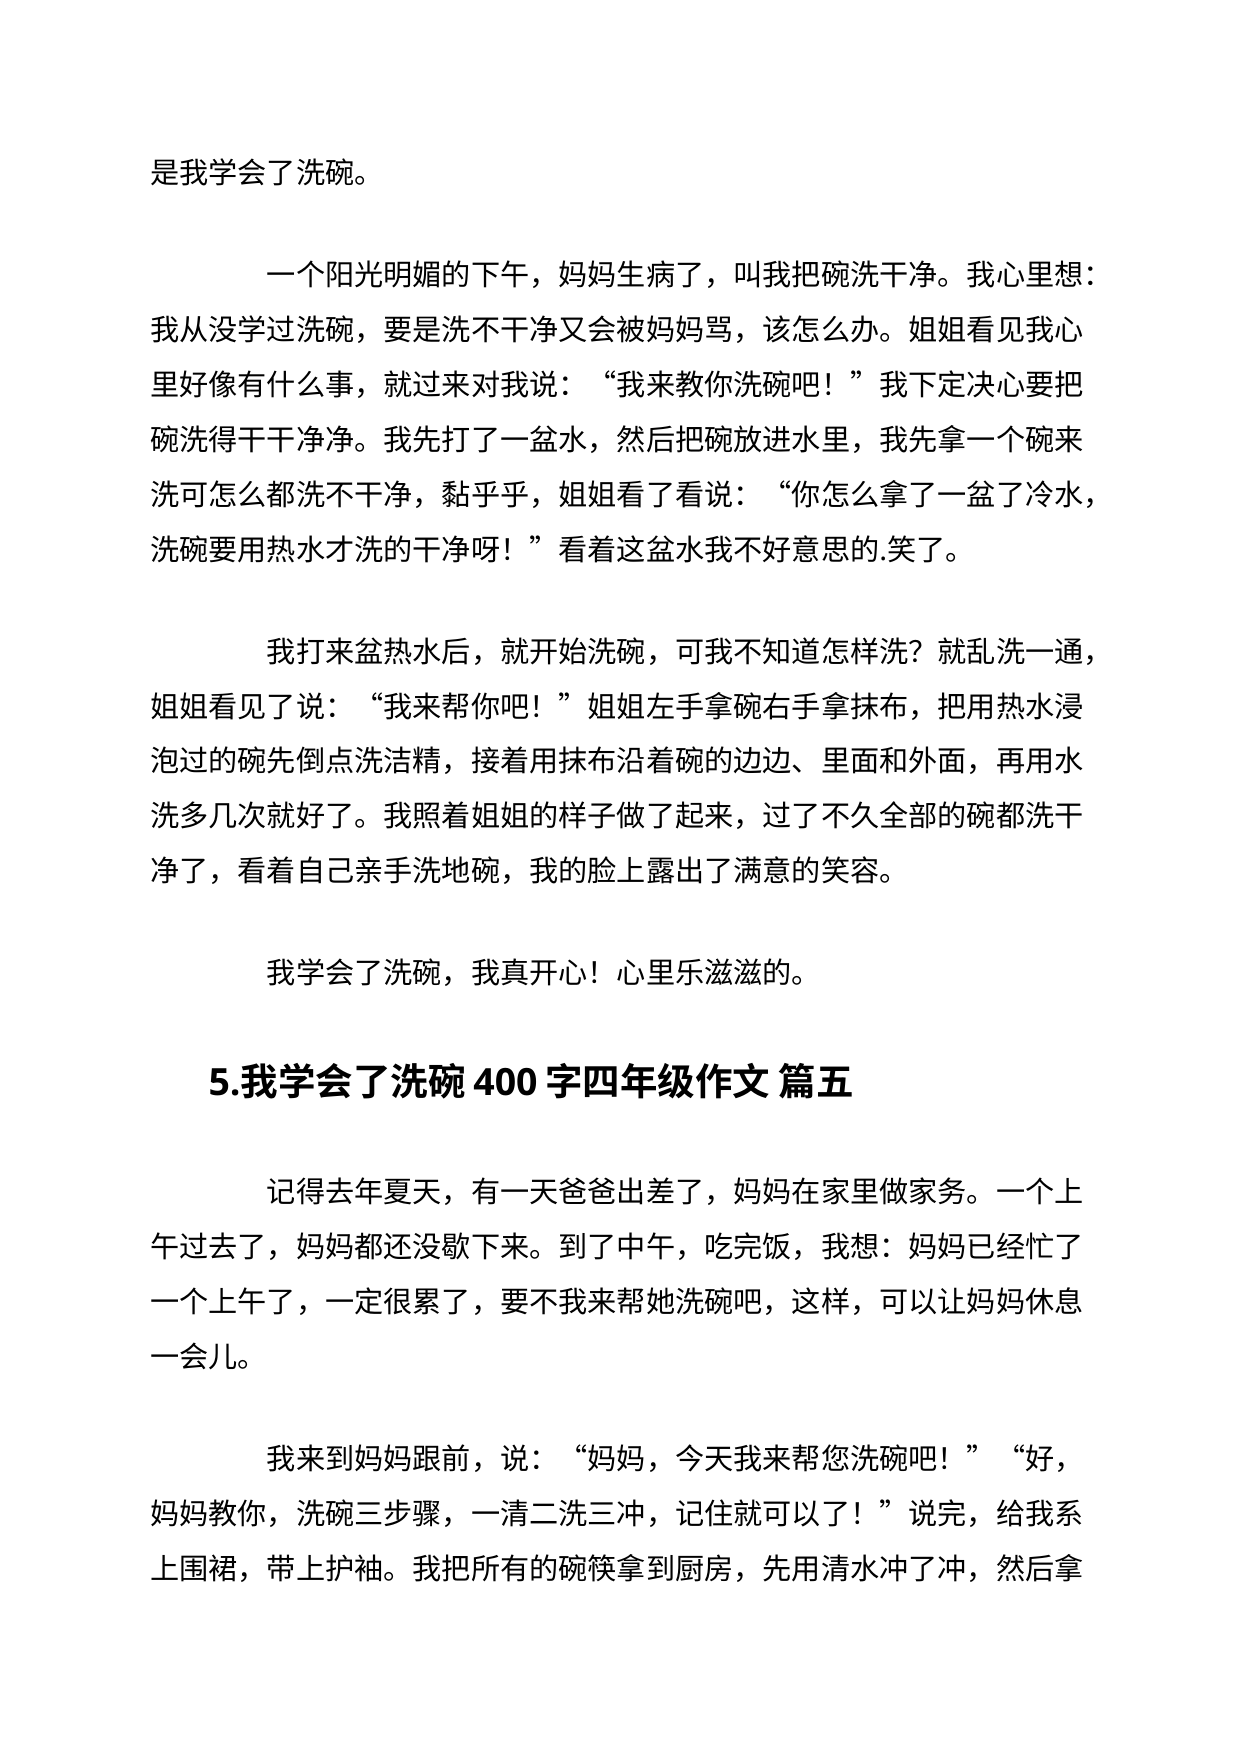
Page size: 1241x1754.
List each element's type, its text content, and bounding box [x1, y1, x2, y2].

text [150, 150, 1090, 192]
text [150, 1435, 1090, 1587]
text 5.我学会了洗碗400字四年级作文 篇五 [150, 1051, 1090, 1106]
text 一个阳光明媚的下午，妈妈生病了，叫我把碗洗干净。我心里想：我从没学过洗碗，要是洗不干净又会被妈妈骂，该怎么办。姐姐看见我心里好像有什么事，就过来对我说：“我来教你洗碗吧！”我下定决心要把碗洗得干干净净。我先打了一盆水，然后把碗放进水里，我先拿一个碗来洗可怎么都洗不干净，黏乎乎，姐姐看了看说：“你怎么拿了一盆了冷水，洗碗要用热水才洗的干净呀！”看着这盆水我不好意思的.笑了。 [150, 252, 1090, 569]
text 我打来盆热水后，就开始洗碗，可我不知道怎样洗？就乱洗一通，姐姐看见了说：“我来帮你吧！”姐姐左手拿碗右手拿抹布，把用热水浸泡过的碗先倒点洗洁精，接着用抹布沿着碗的边边、里面和外面，再用水洗多几次就好了。我照着姐姐的样子做了起来，过了不久全部的碗都洗干净了，看着自己亲手洗地碗，我的脸上露出了满意的笑容。 [150, 628, 1090, 890]
text 我学会了洗碗，我真开心！心里乐滋滋的。 [150, 949, 1090, 992]
text 记得去年夏天，有一天爸爸出差了，妈妈在家里做家务。一个上午过去了，妈妈都还没歇下来。到了中午，吃完饭，我想：妈妈已经忙了一个上午了，一定很累了，要不我来帮她洗碗吧，这样，可以让妈妈休息一会儿。 [150, 1169, 1090, 1376]
